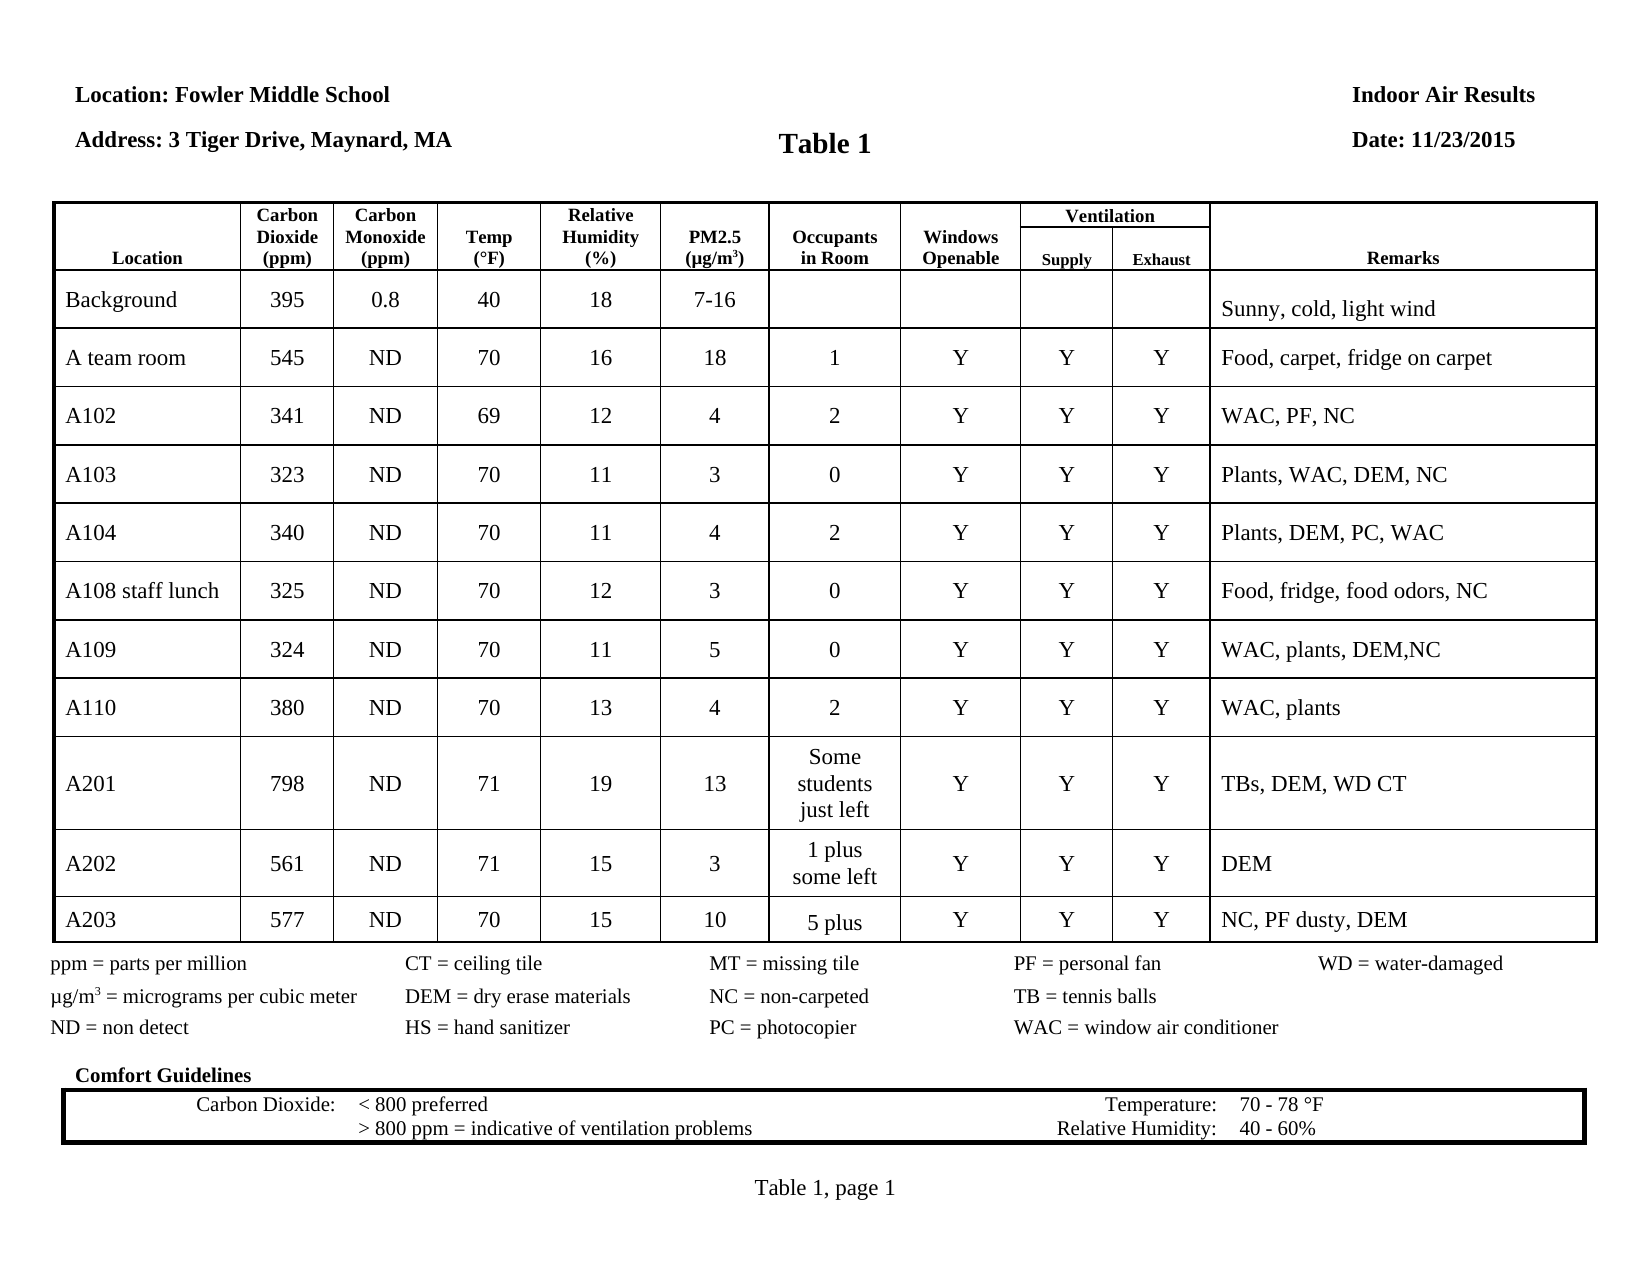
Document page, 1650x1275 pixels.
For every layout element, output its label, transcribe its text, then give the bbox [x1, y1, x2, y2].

table_cell Y [901, 830, 1020, 896]
table_cell Y [1113, 830, 1209, 896]
table_cell ND [334, 562, 437, 619]
table_cell 4 [661, 679, 768, 736]
table_cell 10 [661, 897, 768, 941]
table_cell 2 [770, 504, 900, 561]
table_cell 15 [541, 830, 660, 896]
table_cell 70 [438, 446, 540, 502]
table_cell ND [334, 329, 437, 386]
table_cell Y [901, 679, 1020, 736]
table_cell 12 [541, 562, 660, 619]
table_cell A110 [56, 679, 240, 736]
table_cell 11 [541, 621, 660, 677]
table_cell Y [1021, 562, 1112, 619]
table_cell Plants, DEM, PC, WAC [1211, 504, 1595, 561]
table_cell Y [901, 446, 1020, 502]
table_cell A102 [56, 387, 240, 444]
table_cell Y [901, 737, 1020, 829]
table_cell Food, carpet, fridge on carpet [1211, 329, 1595, 386]
table_cell Y [1113, 679, 1209, 736]
table_cell 0 [770, 562, 900, 619]
table_cell 395 [241, 271, 333, 327]
table_header Remarks [1211, 204, 1595, 269]
table_cell Y [901, 329, 1020, 386]
table_cell Y [1021, 329, 1112, 386]
table_cell Plants, WAC, DEM, NC [1211, 446, 1595, 502]
table_cell 70 [438, 504, 540, 561]
table_cell 70 [438, 679, 540, 736]
table_cell Y [1113, 621, 1209, 677]
table_cell 70 [438, 562, 540, 619]
table_cell [770, 271, 900, 327]
table_cell Y [901, 897, 1020, 941]
table_cell 1 plus some left [770, 830, 900, 896]
table_cell 13 [541, 679, 660, 736]
table_cell Y [1113, 897, 1209, 941]
table_cell Y [1113, 504, 1209, 561]
table_cell 798 [241, 737, 333, 829]
table_cell WAC, PF, NC [1211, 387, 1595, 444]
table_cell [901, 271, 1020, 327]
table_header Relative Humidity (%) [541, 204, 660, 269]
table_cell Y [1113, 329, 1209, 386]
table_cell WAC, plants, DEM,NC [1211, 621, 1595, 677]
table_cell 12 [541, 387, 660, 444]
table_cell NC, PF dusty, DEM [1211, 897, 1595, 941]
table_cell 545 [241, 329, 333, 386]
table_header Carbon Monoxide (ppm) [334, 204, 437, 269]
table_cell 16 [541, 329, 660, 386]
table_cell 561 [241, 830, 333, 896]
table_cell ND [334, 621, 437, 677]
table_cell 40 [438, 271, 540, 327]
table_cell A108 staff lunch [56, 562, 240, 619]
table_cell Y [1021, 737, 1112, 829]
table_cell 71 [438, 830, 540, 896]
table_cell Y [901, 562, 1020, 619]
table_cell ND [334, 679, 437, 736]
table_cell 1 [770, 329, 900, 386]
table_cell 19 [541, 737, 660, 829]
table_header PM2.5 (µg/m3) [661, 204, 768, 269]
table_cell 324 [241, 621, 333, 677]
table_cell 11 [541, 446, 660, 502]
table_cell WAC, plants [1211, 679, 1595, 736]
table_cell ND [334, 446, 437, 502]
table_cell A team room [56, 329, 240, 386]
table_header Ventilation [1021, 204, 1209, 226]
table_cell 71 [438, 737, 540, 829]
table_cell Exhaust [1113, 228, 1209, 269]
table_cell A202 [56, 830, 240, 896]
table_cell 70 [438, 897, 540, 941]
table_cell 7-16 [661, 271, 768, 327]
table_cell [1113, 271, 1209, 327]
table_cell 2 [770, 387, 900, 444]
table_header Carbon Dioxide (ppm) [241, 204, 333, 269]
table_cell Y [1021, 621, 1112, 677]
table_cell 340 [241, 504, 333, 561]
table_cell 325 [241, 562, 333, 619]
table_cell 323 [241, 446, 333, 502]
table_cell 18 [541, 271, 660, 327]
table_cell A203 [56, 897, 240, 941]
table_cell Y [1021, 830, 1112, 896]
table_cell A109 [56, 621, 240, 677]
table_cell Some students just left [770, 737, 900, 829]
table_cell Y [1021, 504, 1112, 561]
table_cell 5 [661, 621, 768, 677]
table_cell 577 [241, 897, 333, 941]
table_header Windows Openable [901, 204, 1020, 269]
table_cell ND [334, 830, 437, 896]
table_cell 3 [661, 830, 768, 896]
table_cell Sunny, cold, light wind [1211, 271, 1595, 327]
table_cell 15 [541, 897, 660, 941]
table_cell 341 [241, 387, 333, 444]
table_cell 2 [770, 679, 900, 736]
table_cell Y [901, 387, 1020, 444]
table_header Temp (°F) [438, 204, 540, 269]
table_cell Y [1113, 446, 1209, 502]
table_cell 18 [661, 329, 768, 386]
table_cell Y [901, 504, 1020, 561]
table_cell 3 [661, 446, 768, 502]
table_cell 70 [438, 329, 540, 386]
table_header Location [56, 204, 240, 269]
table_cell 380 [241, 679, 333, 736]
table_cell 11 [541, 504, 660, 561]
table_cell Y [1021, 446, 1112, 502]
table_cell [1021, 271, 1112, 327]
table_cell 5 plus some left [770, 897, 900, 941]
table_cell Y [1113, 387, 1209, 444]
table_cell Y [1021, 387, 1112, 444]
table_cell 70 [438, 621, 540, 677]
table_cell Y [1021, 679, 1112, 736]
table_cell Y [901, 621, 1020, 677]
table_cell DEM [1211, 830, 1595, 896]
table_cell 0 [770, 446, 900, 502]
table_cell A103 [56, 446, 240, 502]
table_header Occupants in Room [770, 204, 900, 269]
table_cell Food, fridge, food odors, NC [1211, 562, 1595, 619]
table_cell A104 [56, 504, 240, 561]
table_cell 0 [770, 621, 900, 677]
table_cell 4 [661, 504, 768, 561]
table_cell Y [1021, 897, 1112, 941]
table_cell ND [334, 737, 437, 829]
table_cell TBs, DEM, WD CT [1211, 737, 1595, 829]
table_cell ND [334, 504, 437, 561]
table_cell 13 [661, 737, 768, 829]
table_cell Background [56, 271, 240, 327]
table_cell 0.8 [334, 271, 437, 327]
table_cell ND [334, 897, 437, 941]
table_cell 4 [661, 387, 768, 444]
table_cell 69 [438, 387, 540, 444]
table_cell A201 [56, 737, 240, 829]
table_cell Supply [1021, 228, 1112, 269]
table_cell Y [1113, 562, 1209, 619]
table_cell Y [1113, 737, 1209, 829]
table_cell 3 [661, 562, 768, 619]
table_cell ND [334, 387, 437, 444]
